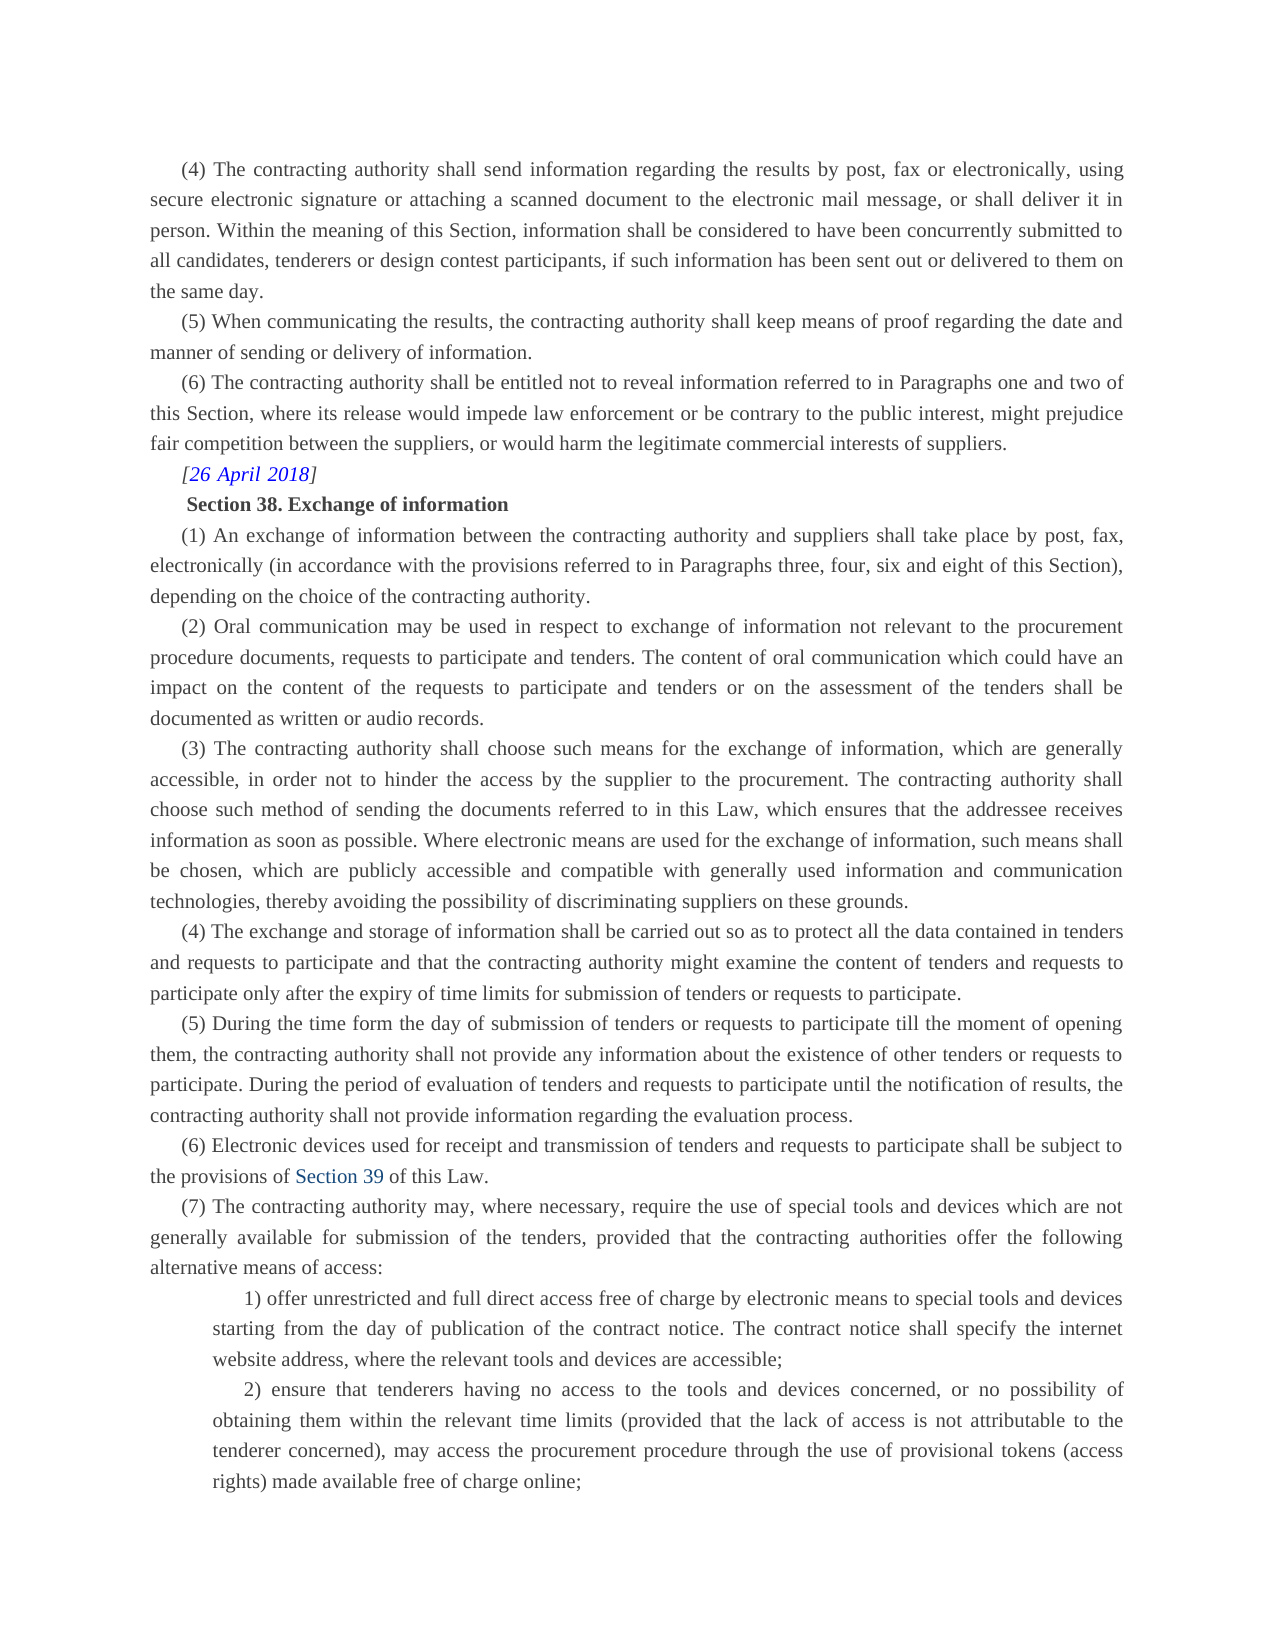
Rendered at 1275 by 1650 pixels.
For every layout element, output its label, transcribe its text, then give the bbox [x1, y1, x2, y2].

text Section 38. Exchange of information [150, 486, 1125, 516]
text (4) The exchange and storage of information shall be carried out so as to protect all the data contained in tenders and requests to participate and that the contracting authority might examine the content of tenders and requests to participate only after the expiry of time limits for submission of tenders or requests to participate. [150, 913, 1125, 1004]
text (6) Electronic devices used for receipt and transmission of tenders and requests to participate shall be subject to the provisions of Section 39 of this Law. [150, 1127, 1125, 1188]
text (1) An exchange of information between the contracting authority and suppliers shall take place by post, fax, electronically (in accordance with the provisions referred to in Paragraphs three, four, six and eight of this Section), depending on the choice of the contracting authority. [150, 516, 1125, 608]
text (6) The contracting authority shall be entitled not to reveal information referred to in Paragraphs one and two of this Section, where its release would impede law enforcement or be contrary to the public interest, might prejudice fair competition between the suppliers, or would harm the legitimate commercial interests of suppliers. [150, 364, 1125, 455]
text 1) offer unrestricted and full direct access free of charge by electronic means to special tools and devices starting from the day of publication of the contract notice. The contract notice shall specify the internet website address, where the relevant tools and devices are accessible; [212, 1279, 1125, 1371]
text [26 April 2018] [150, 460, 1125, 486]
text (7) The contracting authority may, where necessary, require the use of special tools and devices which are not generally available for submission of the tenders, provided that the contracting authorities offer the following alternative means of access: [150, 1188, 1125, 1279]
text (4) The contracting authority shall send information regarding the results by post, fax or electronically, using secure electronic signature or attaching a scanned document to the electronic mail message, or shall deliver it in person. Within the meaning of this Section, information shall be considered to have been concurrently submitted to all candidates, tenderers or design contest participants, if such information has been sent out or delivered to them on the same day. [150, 150, 1125, 303]
text (2) Oral communication may be used in respect to exchange of information not relevant to the procurement procedure documents, requests to participate and tenders. The content of oral communication which could have an impact on the content of the requests to participate and tenders or on the assessment of the tenders shall be documented as written or audio records. [150, 608, 1125, 730]
text (3) The contracting authority shall choose such means for the exchange of information, which are generally accessible, in order not to hinder the access by the supplier to the procurement. The contracting authority shall choose such method of sending the documents referred to in this Law, which ensures that the addressee receives information as soon as possible. Where electronic means are used for the exchange of information, such means shall be chosen, which are publicly accessible and compatible with generally used information and communication technologies, thereby avoiding the possibility of discriminating suppliers on these grounds. [150, 730, 1125, 913]
text (5) When communicating the results, the contracting authority shall keep means of proof regarding the date and manner of sending or delivery of information. [150, 303, 1125, 364]
text (5) During the time form the day of submission of tenders or requests to participate till the moment of opening them, the contracting authority shall not provide any information about the existence of other tenders or requests to participate. During the period of evaluation of tenders and requests to participate until the notification of results, the contracting authority shall not provide information regarding the evaluation process. [150, 1004, 1125, 1127]
text 2) ensure that tenderers having no access to the tools and devices concerned, or no possibility of obtaining them within the relevant time limits (provided that the lack of access is not attributable to the tenderer concerned), may access the procurement procedure through the use of provisional tokens (access rights) made available free of charge online; [212, 1371, 1125, 1493]
